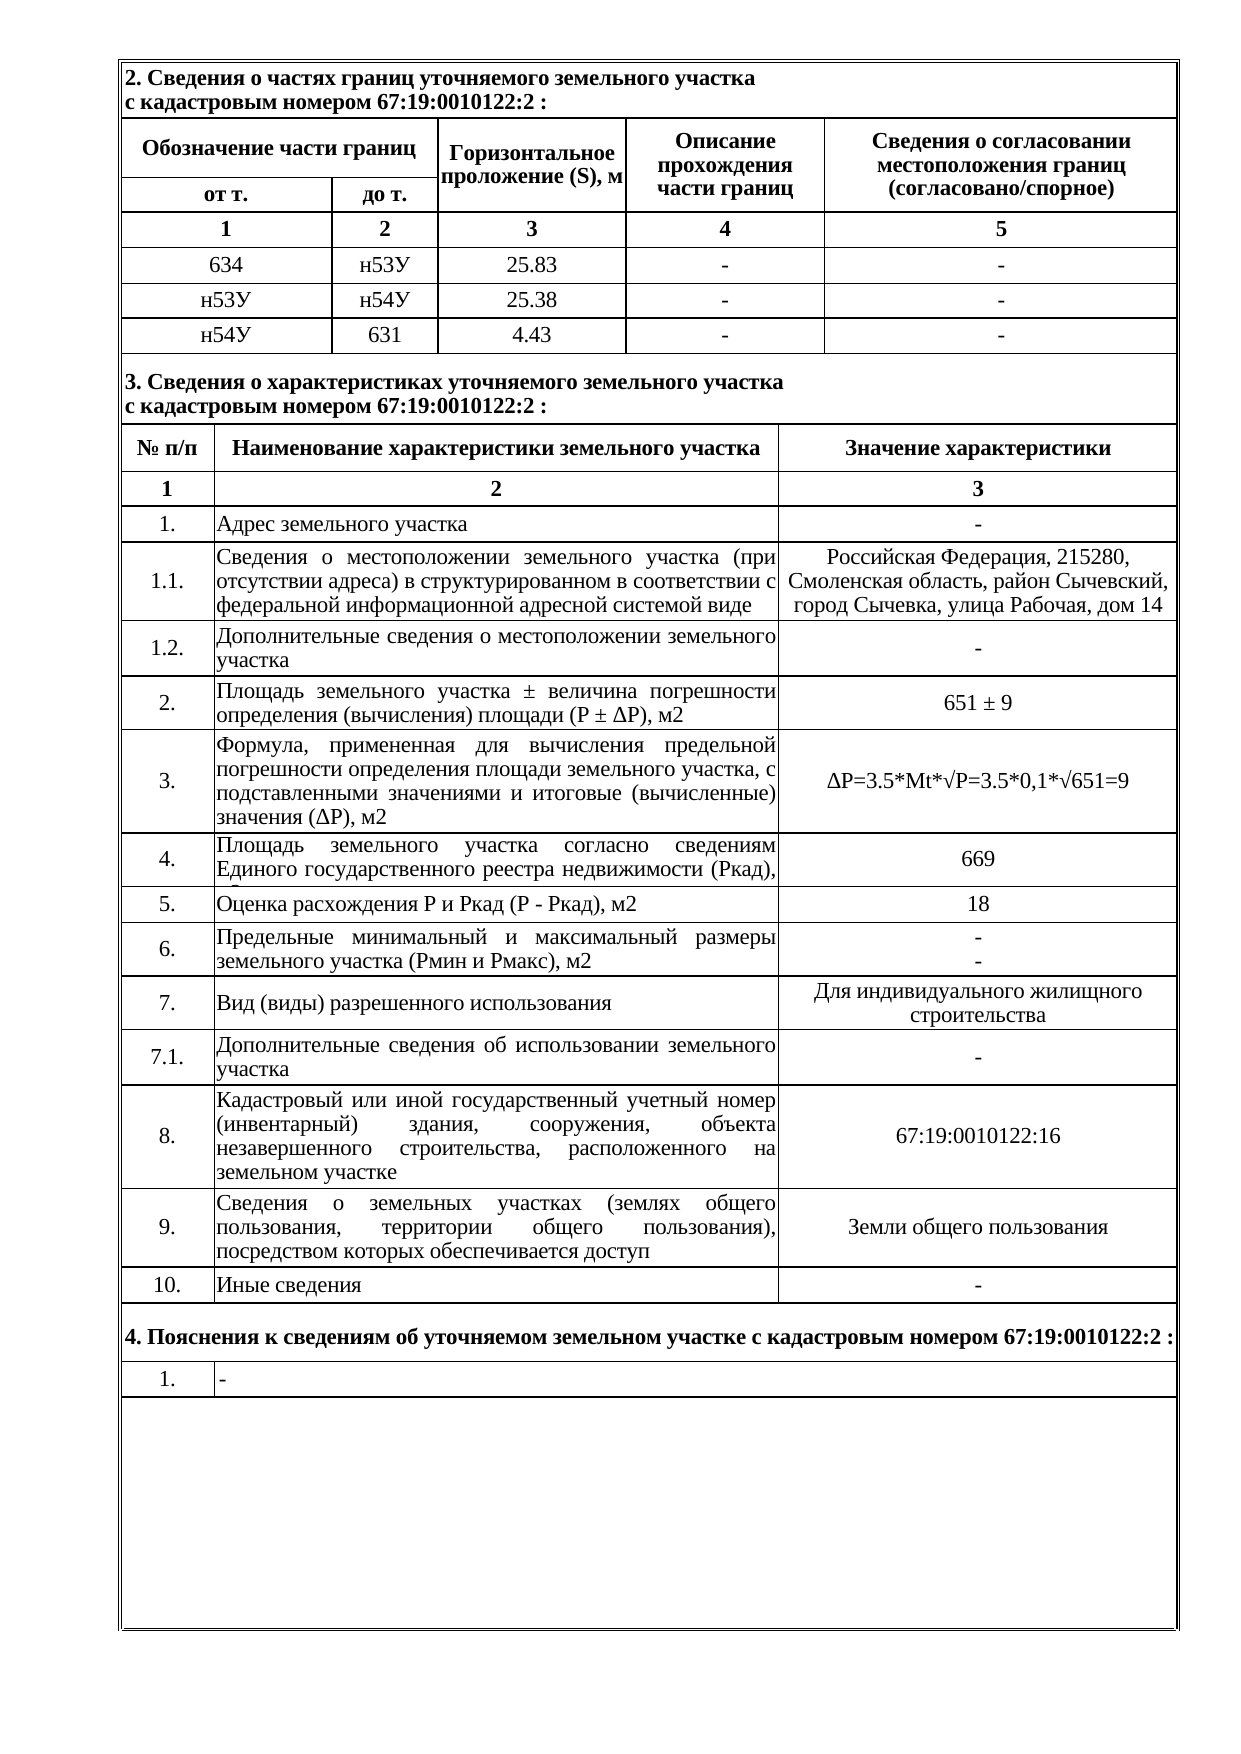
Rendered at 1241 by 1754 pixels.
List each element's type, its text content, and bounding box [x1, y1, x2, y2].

table_cell - [627, 319, 824, 353]
table_cell Наименование характеристики земельного участка [215, 425, 778, 471]
table_cell 669 [779, 834, 1176, 886]
table_cell - [779, 1268, 1176, 1302]
table_cell - [779, 1030, 1176, 1084]
table_cell 2 [215, 472, 778, 505]
table_cell 8. [122, 1086, 214, 1187]
table_cell Адрес земельного участка [215, 507, 778, 541]
table_cell 631 [333, 319, 437, 353]
table_cell - [825, 248, 1176, 283]
table_cell [122, 1398, 1176, 1628]
table_cell Для индивидуального жилищного строительства [779, 977, 1176, 1029]
table_cell Дополнительные сведения об использовании земельного участка [215, 1030, 778, 1084]
table_cell до т. [333, 178, 437, 211]
table_cell 1.1. [122, 543, 214, 620]
table_cell 3. Сведения о характеристиках уточняемого земельного участка с кадастровым номером 67:19:0010122:2 : [122, 365, 1176, 423]
table_cell 5 [825, 213, 1176, 247]
table_cell Оценка расхождения Р и Ркад (Р - Ркад), м2 [215, 887, 778, 922]
table_cell 2 [333, 213, 437, 247]
table_cell 1. [122, 1362, 214, 1396]
table_cell 1.2. [122, 621, 214, 675]
table_cell Вид (виды) разрешенного использования [215, 977, 778, 1029]
table_cell 5. [122, 887, 214, 922]
table_cell н54У [333, 284, 437, 317]
table_cell ∆P=3.5*Мt*√Р=3.5*0,1*√651=9 [779, 730, 1176, 832]
table_cell 4 [627, 213, 824, 247]
table_cell н53У [122, 284, 331, 317]
table_cell 2. Сведения о частях границ уточняемого земельного участка с кадастровым номером 67:19:0010122:2 : [122, 63, 1176, 117]
table_cell - [627, 248, 824, 283]
table_cell Кадастровый или иной государственный учетный номер (инвентарный) здания, сооружения, объекта незавершенного строительства, расположенного на земельном участке [215, 1086, 778, 1187]
table_cell 25.38 [439, 284, 625, 317]
table_cell Обозначение части границ [122, 119, 437, 177]
table_cell - [215, 1362, 1176, 1396]
table_cell 4. [122, 834, 214, 886]
table_cell н54У [122, 319, 331, 353]
table_cell 25.83 [439, 248, 625, 283]
table_cell [120, 1628, 1178, 1687]
table_cell 634 [122, 248, 331, 283]
table_cell 1 [122, 213, 331, 247]
table_cell Иные сведения [215, 1268, 778, 1302]
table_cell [825, 119, 1176, 211]
table_cell Российская Федерация, 215280, Смоленская область, район Сычевский, город Сычевка, улица Рабочая, дом 14 [779, 543, 1176, 620]
table_cell от т. [122, 178, 331, 211]
table_cell 9. [122, 1189, 214, 1266]
table_cell 2. [122, 677, 214, 729]
table_cell 18 [779, 887, 1176, 922]
table_cell Значение характеристики [779, 425, 1176, 471]
table_cell 651 ± 9 [779, 677, 1176, 729]
table_cell Горизонтальное проложение (S), м [439, 119, 625, 211]
table_cell - [825, 319, 1176, 353]
table_cell - - [779, 923, 1176, 975]
table_cell 3 [779, 472, 1176, 505]
table_cell 67:19:0010122:16 [779, 1086, 1176, 1187]
table_cell Сведения о местоположении земельного участка (при отсутствии адреса) в структурированном в соответствии с федеральной информационной адресной системой виде [215, 543, 778, 620]
table_cell [122, 354, 1176, 365]
table_cell - [779, 507, 1176, 541]
table_cell Дополнительные сведения о местоположении земельного участка [215, 621, 778, 675]
table_cell - [627, 284, 824, 317]
table_cell Предельные минимальный и максимальный размеры земельного участка (Рмин и Рмакс), м2 [215, 923, 778, 975]
table_cell № п/п [122, 425, 214, 471]
table_cell 1. [122, 507, 214, 541]
table_cell 4.43 [439, 319, 625, 353]
table_cell [122, 1304, 1176, 1314]
table_cell 10. [122, 1268, 214, 1302]
table_cell Описание прохождения части границ [627, 119, 824, 211]
table_cell Земли общего пользования [779, 1189, 1176, 1266]
table_cell 3 [439, 213, 625, 247]
table_cell Сведения о земельных участках (землях общего пользования, территории общего пользования), посредством которых обеспечивается доступ [215, 1189, 778, 1266]
table_cell 1 [122, 472, 214, 505]
table_cell 7. [122, 977, 214, 1029]
table_cell Формула, примененная для вычисления предельной погрешности определения площади земельного участка, с подставленными значениями и итоговые (вычисленные) значения (ΔР), м2 [215, 730, 778, 832]
table_cell н53У [333, 248, 437, 283]
table_cell 6. [122, 923, 214, 975]
table_cell 7.1. [122, 1030, 214, 1084]
table_cell Площадь земельного участка ± величина погрешности определения (вычисления) площади (Р ± ΔР), м2 [215, 677, 778, 729]
table_cell 4. Пояснения к сведениям об уточняемом земельном участке с кадастровым номером 67:19:0010122:2 : [122, 1314, 1176, 1361]
table_cell - [825, 284, 1176, 317]
table_cell 3. [122, 730, 214, 832]
table_cell - [779, 621, 1176, 675]
table_cell Площадь земельного участка согласно сведениям Единого государственного реестра недвижимости (Pкад), м2 [215, 834, 778, 886]
